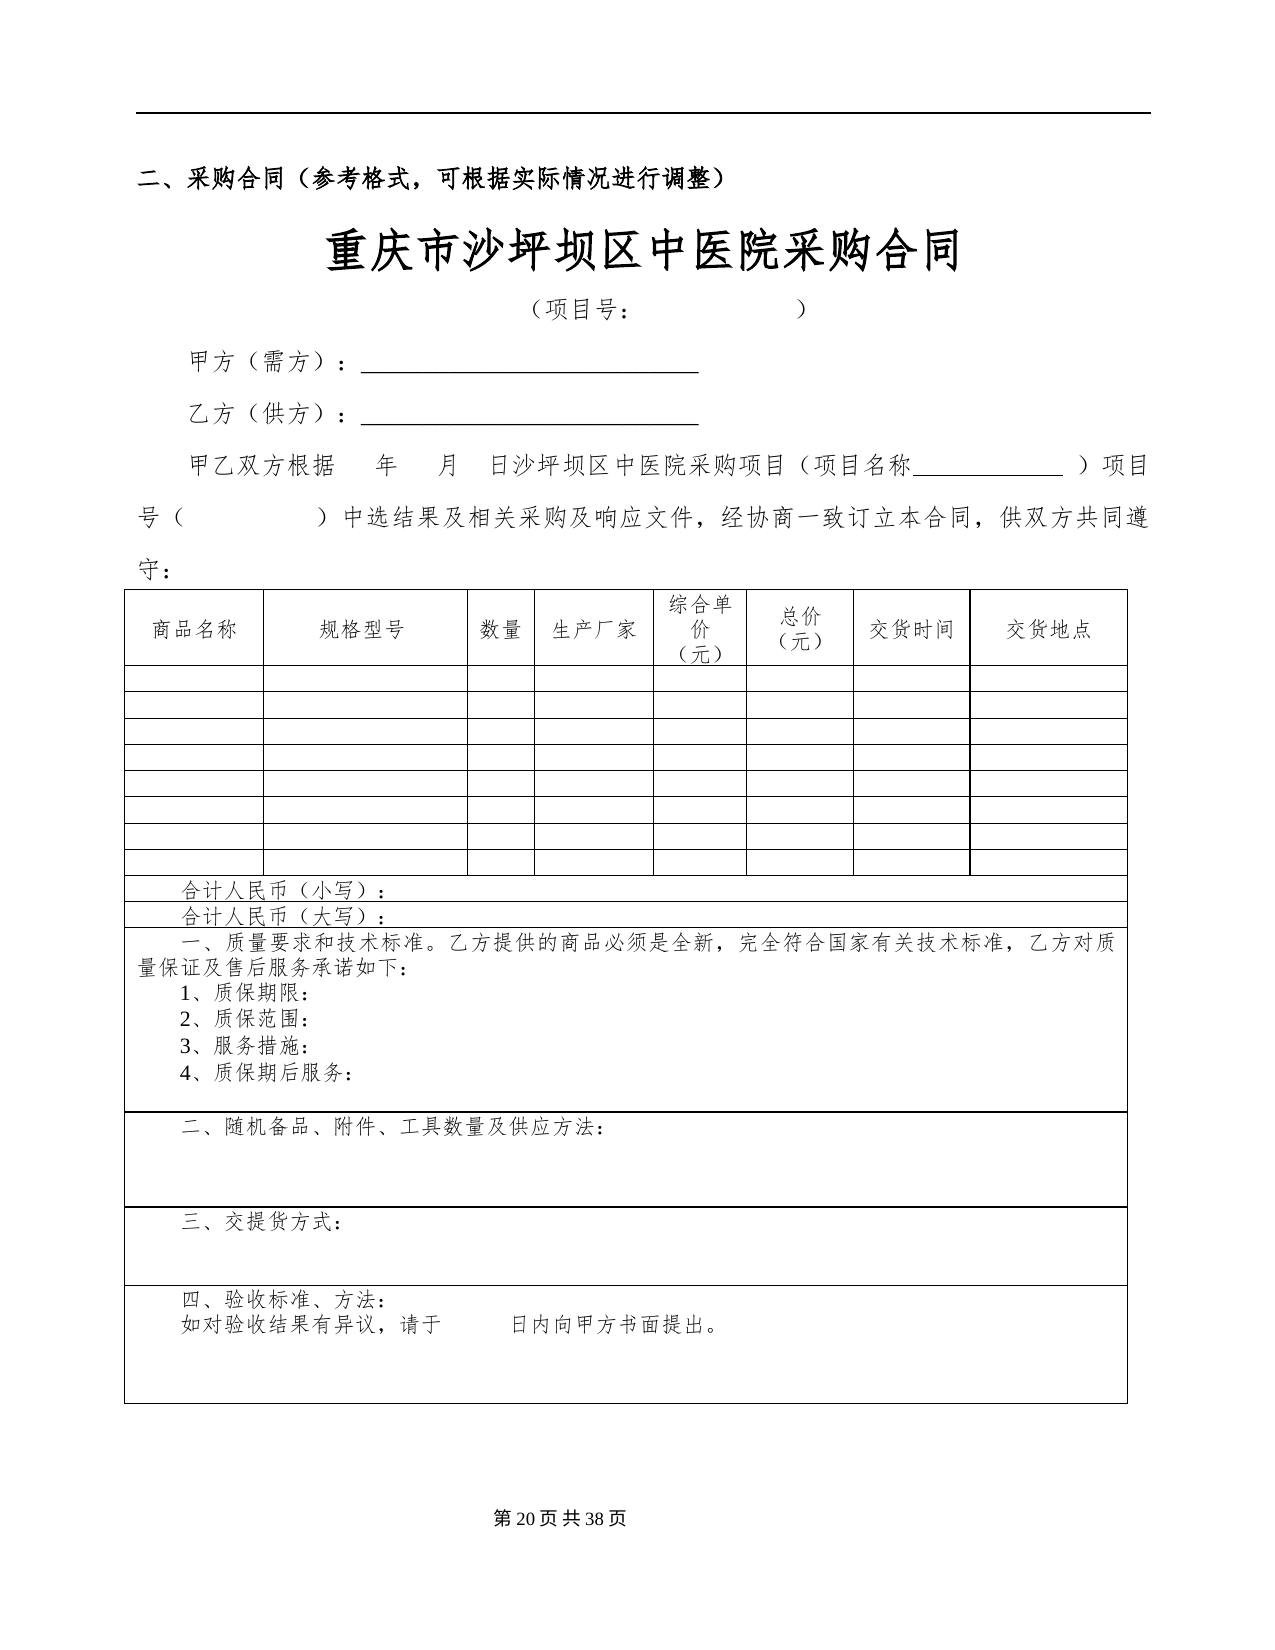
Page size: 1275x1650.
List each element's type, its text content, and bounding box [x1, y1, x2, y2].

table_cell [535, 666, 653, 691]
table_header 规格型号 [264, 590, 467, 665]
table_header 总价（元） [747, 590, 853, 665]
table_cell [747, 797, 853, 822]
table_cell [854, 692, 969, 717]
table_cell [971, 745, 1127, 770]
table_cell [535, 771, 653, 796]
table_cell [535, 850, 653, 875]
table_cell [468, 797, 534, 822]
table_cell [654, 797, 746, 822]
table_cell [654, 850, 746, 875]
table_cell 合计人民币（大写）： [125, 902, 1127, 927]
table_cell [854, 719, 969, 744]
table_cell [854, 850, 969, 875]
table_cell [747, 692, 853, 717]
table_cell [264, 824, 467, 849]
table_cell [971, 719, 1127, 744]
text 重庆市沙坪坝区中医院采购合同 [136, 224, 1151, 276]
table_cell [535, 719, 653, 744]
table_cell [654, 745, 746, 770]
table_cell [535, 797, 653, 822]
table_cell [747, 745, 853, 770]
table_cell [468, 745, 534, 770]
table_cell [468, 771, 534, 796]
table_cell [971, 692, 1127, 717]
table_cell [468, 666, 534, 691]
table_cell [264, 745, 467, 770]
table_cell [747, 824, 853, 849]
text （项目号： ） [136, 276, 1151, 328]
table_cell [535, 745, 653, 770]
table_header 商品名称 [125, 590, 263, 665]
table_cell [264, 666, 467, 691]
table_cell [747, 850, 853, 875]
subtitle 二、采购合同（参考格式，可根据实际情况进行调整） [136, 145, 1151, 197]
table_cell [854, 666, 969, 691]
table_cell [535, 692, 653, 717]
table_cell [654, 666, 746, 691]
table_cell [264, 719, 467, 744]
table_cell [264, 692, 467, 717]
table_cell [264, 797, 467, 822]
table_cell [125, 771, 263, 796]
table_cell [971, 824, 1127, 849]
text 甲乙双方根据 年 月 日沙坪坝区中医院采购项目（项目名称 ）项目号（ ）中选结果及相关采购及响应文件，经协商一致订立本合同，供双方共同遵守： [136, 433, 1151, 589]
table_cell 合计人民币（小写）： [125, 876, 1127, 901]
table_header 综合单价（元） [654, 590, 746, 665]
table_cell [468, 692, 534, 717]
table_cell [264, 850, 467, 875]
table_cell [971, 666, 1127, 691]
table_cell [535, 824, 653, 849]
table_cell 一、质量要求和技术标准。乙方提供的商品必须是全新，完全符合国家有关技术标准，乙方对质量保证及售后服务承诺如下： 1、质保期限： 2、质保范围： 3、服务措施： 4、质保期后服务： [125, 928, 1127, 1111]
table_cell [971, 771, 1127, 796]
text 乙方（供方）：___________________________ [136, 381, 1151, 433]
table_cell [654, 771, 746, 796]
table_cell [125, 824, 263, 849]
table_cell [747, 666, 853, 691]
table_header 交货时间 [854, 590, 969, 665]
table_cell [971, 797, 1127, 822]
table_cell [468, 824, 534, 849]
table_cell [747, 719, 853, 744]
table_header 生产厂家 [535, 590, 653, 665]
table_cell [468, 719, 534, 744]
table_header 数量 [468, 590, 534, 665]
table_cell 二、随机备品、附件、工具数量及供应方法： [125, 1113, 1127, 1206]
table_cell [468, 850, 534, 875]
table_cell [125, 666, 263, 691]
table_cell [125, 719, 263, 744]
table_cell [125, 797, 263, 822]
table_cell 三、交提货方式： [125, 1208, 1127, 1285]
table_header 交货地点 [971, 590, 1127, 665]
table_cell [654, 719, 746, 744]
table_cell [125, 850, 263, 875]
table_cell [854, 824, 969, 849]
table_cell [264, 771, 467, 796]
table_cell [654, 692, 746, 717]
table_cell [125, 692, 263, 717]
table_cell [747, 771, 853, 796]
text 甲方（需方）：___________________________ [136, 328, 1151, 381]
table_cell [125, 745, 263, 770]
table_cell [854, 771, 969, 796]
table_cell 四、验收标准、方法： 如对验收结果有异议，请于 日内向甲方书面提出。 [125, 1286, 1127, 1403]
table_cell [971, 850, 1127, 875]
table_cell [854, 797, 969, 822]
table_cell [854, 745, 969, 770]
table_cell [654, 824, 746, 849]
